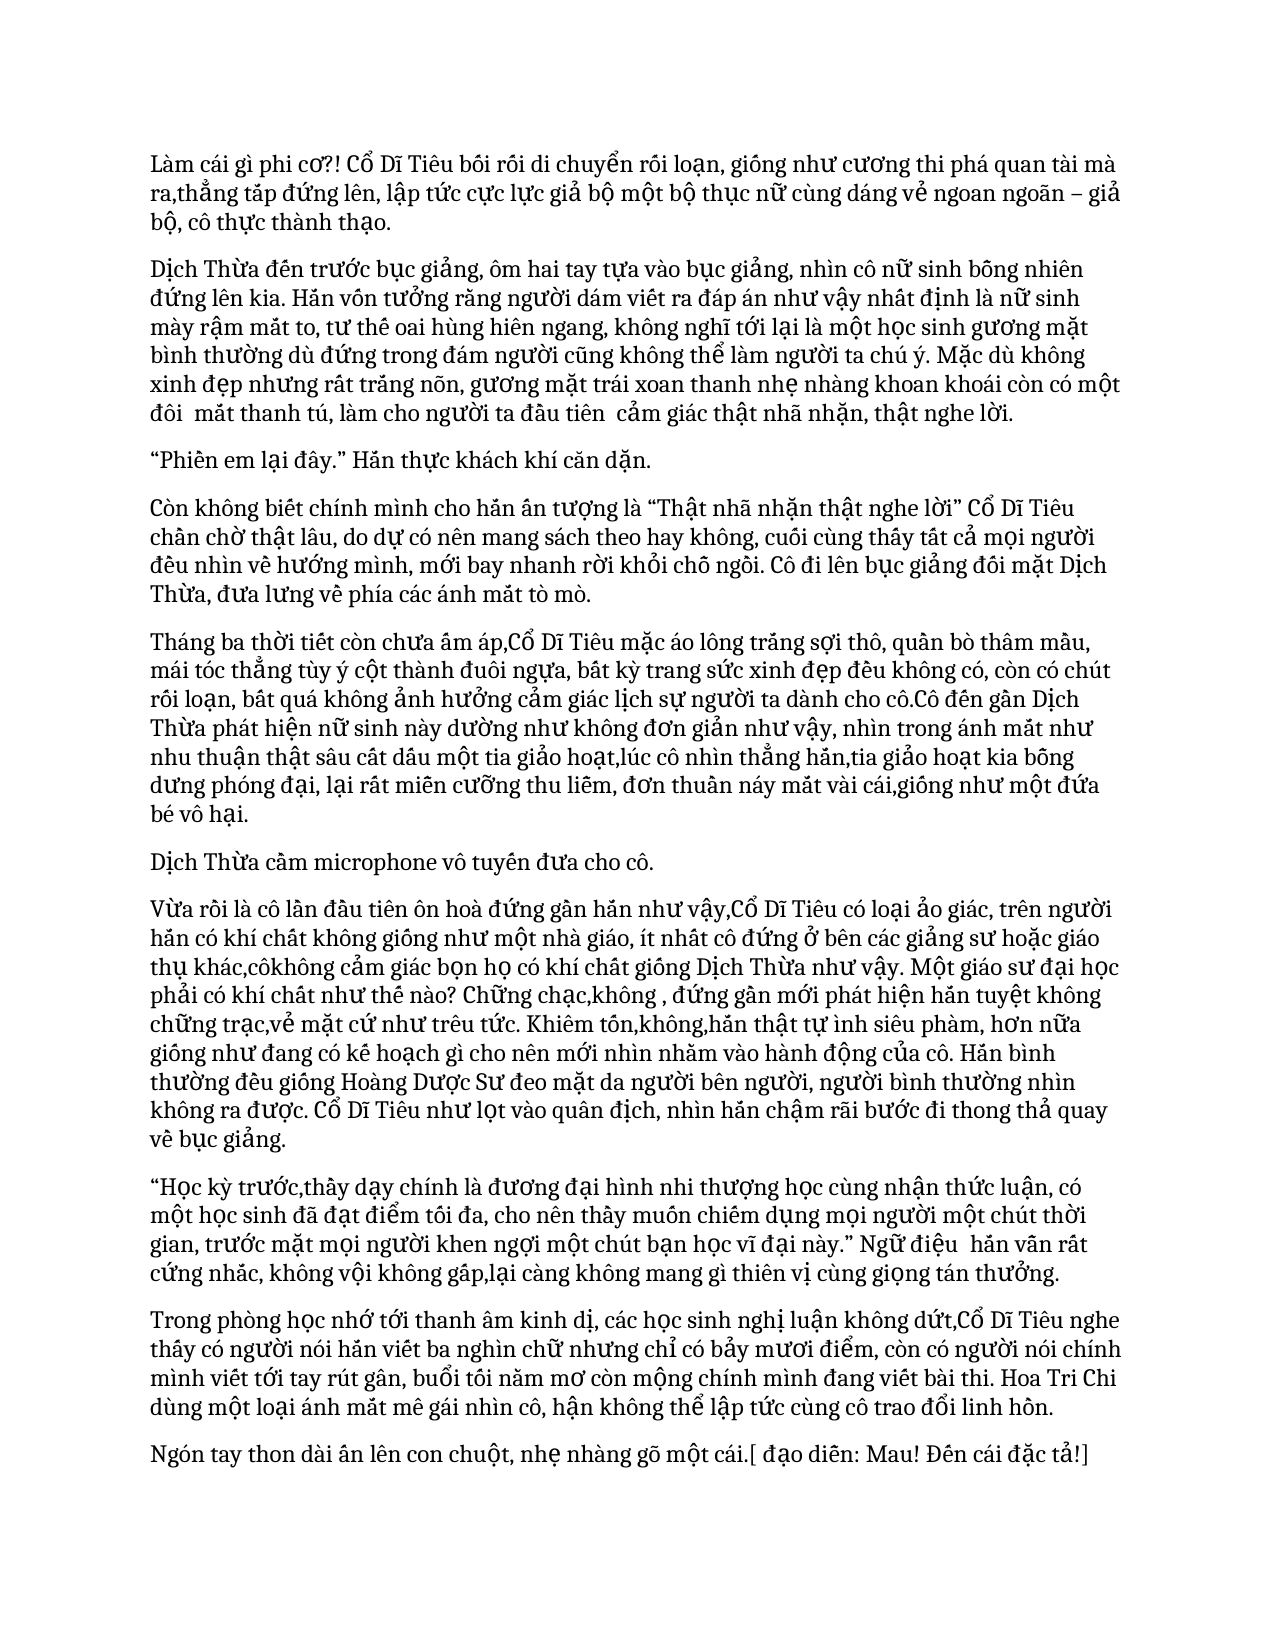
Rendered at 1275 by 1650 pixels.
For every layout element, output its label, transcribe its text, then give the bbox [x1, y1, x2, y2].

text “Học kỳ trước,thầy dạy chính là đương đại hình nhi thượng học cùng nhận thức luận, có một học sinh đã đạt điểm tối đa, cho nên thầy muốn chiếm dụng mọi người một chút thời gian, trước mặt mọi người khen ngợi một chút bạn học vĩ đại này.” Ngữ điệu hắn vẫn rất cứng nhắc, không vội không gấp,lại càng không mang gì thiên vị cùng giọng tán thưởng. [150, 1172, 1125, 1287]
text Dịch Thừa đến trước bục giảng, ôm hai tay tựa vào bục giảng, nhìn cô nữ sinh bỗng nhiên đứng lên kia. Hắn vốn tưởng rằng người dám viết ra đáp án như vậy nhất định là nữ sinh mày rậm mắt to, tư thế oai hùng hiên ngang, không nghĩ tới lại là một học sinh gương mặt bình thường dù đứng trong đám người cũng không thể làm người ta chú ý. Mặc dù không xinh đẹp nhưng rất trắng nõn, gương mặt trái xoan thanh nhẹ nhàng khoan khoái còn có một đôi mắt thanh tú, làm cho người ta đầu tiên cảm giác thật nhã nhặn, thật nghe lời. [150, 255, 1125, 427]
text Dịch Thừa cầm microphone vô tuyến đưa cho cô. [150, 847, 1125, 876]
text Vừa rồi là cô lần đầu tiên ôn hoà đứng gần hắn như vậy,Cổ Dĩ Tiêu có loại ảo giác, trên người hắn có khí chất không giống như một nhà giáo, ít nhất cô đứng ở bên các giảng sư hoặc giáo thụ khác,côkhông cảm giác bọn họ có khí chất giống Dịch Thừa như vậy. Một giáo sư đại học phải có khí chất như thế nào? Chững chạc,không , đứng gần mới phát hiện hắn tuyệt không chững trạc,vẻ mặt cứ như trêu tức. Khiêm tốn,không,hắn thật tự ình siêu phàm, hơn nữa giống như đang có kế hoạch gì cho nên mới nhìn nhằm vào hành động của cô. Hắn bình thường đều giống Hoàng Dược Sư đeo mặt da người bên người, người bình thường nhìn không ra được. Cổ Dĩ Tiêu như lọt vào quân địch, nhìn hắn chậm rãi bước đi thong thả quay về bục giảng. [150, 895, 1125, 1154]
text Tháng ba thời tiết còn chưa ấm áp,Cổ Dĩ Tiêu mặc áo lông trắng sợi thô, quần bò thâm mầu, mái tóc thẳng tùy ý cột thành đuôi ngựa, bất kỳ trang sức xinh đẹp đều không có, còn có chút rối loạn, bất quá không ảnh hưởng cảm giác lịch sự người ta dành cho cô.Cô đến gần Dịch Thừa phát hiện nữ sinh này dường như không đơn giản như vậy, nhìn trong ánh mắt như nhu thuận thật sâu cất dấu một tia giảo hoạt,lúc cô nhìn thẳng hắn,tia giảo hoạt kia bỗng dưng phóng đại, lại rất miễn cưỡng thu liễm, đơn thuần náy mắt vài cái,giống như một đứa bé vô hại. [150, 627, 1125, 829]
text Ngón tay thon dài ấn lên con chuột, nhẹ nhàng gõ một cái.[ đạo diễn: Mau! Đến cái đặc tả!] [150, 1440, 1125, 1469]
text Làm cái gì phi cơ?! Cổ Dĩ Tiêu bối rối di chuyển rối loạn, giống như cương thi phá quan tài mà ra,thẳng tắp đứng lên, lập tức cực lực giả bộ một bộ thục nữ cùng dáng vẻ ngoan ngoãn – giả bộ, cô thực thành thạo. [150, 150, 1125, 236]
text Còn không biết chính mình cho hắn ấn tượng là “Thật nhã nhặn thật nghe lời” Cổ Dĩ Tiêu chần chờ thật lâu, do dự có nên mang sách theo hay không, cuối cùng thấy tất cả mọi người đều nhìn về hướng mình, mới bay nhanh rời khỏi chỗ ngồi. Cô đi lên bục giảng đối mặt Dịch Thừa, đưa lưng về phía các ánh mắt tò mò. [150, 494, 1125, 609]
text Trong phòng học nhớ tới thanh âm kinh dị, các học sinh nghị luận không dứt,Cổ Dĩ Tiêu nghe thấy có người nói hắn viết ba nghìn chữ nhưng chỉ có bảy mươi điểm, còn có người nói chính mình viết tới tay rút gân, buổi tối nằm mơ còn mộng chính mình đang viết bài thi. Hoa Tri Chi dùng một loại ánh mắt mê gái nhìn cô, hận không thể lập tức cùng cô trao đổi linh hồn. [150, 1306, 1125, 1421]
text “Phiền em lại đây.” Hắn thực khách khí căn dặn. [150, 446, 1125, 475]
